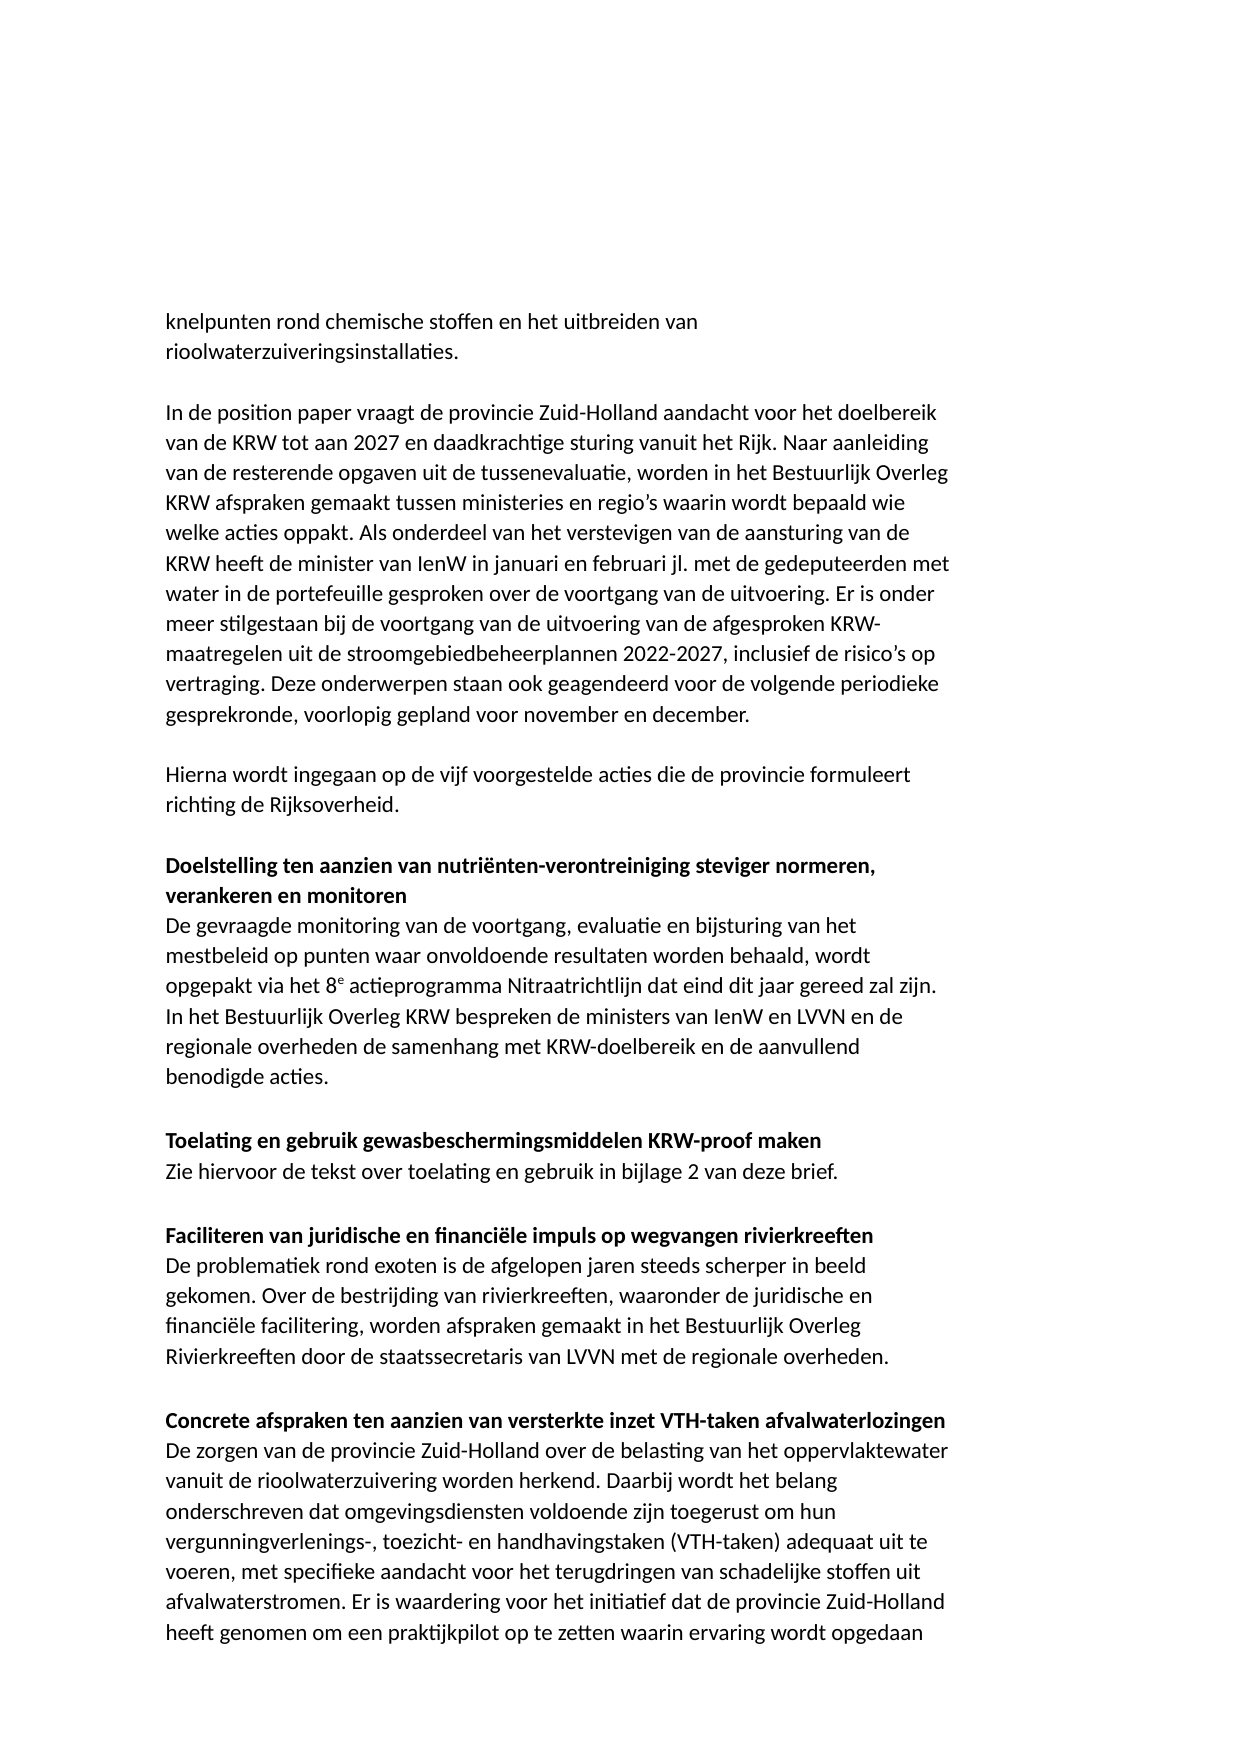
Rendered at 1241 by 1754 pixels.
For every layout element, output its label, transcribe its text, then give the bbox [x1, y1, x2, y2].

text Zie hiervoor de tekst over toelating en gebruik in bijlage 2 van deze brief. [165, 1157, 951, 1218]
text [165, 1436, 951, 1646]
text Toelating en gebruik gewasbeschermingsmiddelen KRW-proof maken [165, 1127, 951, 1154]
text Hierna wordt ingegaan op de vijf voorgestelde acties die de provincie formuleert richting de Rijksoverheid. [165, 760, 951, 818]
text De problematiek rond exoten is de afgelopen jaren steeds scherper in beeld gekomen. Over de bestrijding van rivierkreeften, waaronder de juridische en financiële facilitering, worden afspraken gemaakt in het Bestuurlijk Overleg Rivierkreeften door de staatssecretaris van LVVN met de regionale overheden. [165, 1251, 951, 1404]
text Faciliteren van juridische en financiële impuls op wegvangen rivierkreeften [165, 1221, 951, 1249]
text Doelstelling ten aanzien van nutriënten-verontreiniging steviger normeren, verankeren en monitoren [165, 851, 951, 909]
text In de position paper vraagt de provincie Zuid-Holland aandacht voor het doelbereik van de KRW tot aan 2027 en daadkrachtige sturing vanuit het Rijk. Naar aanleiding van de resterende opgaven uit de tussenevaluatie, worden in het Bestuurlijk Overleg KRW afspraken gemaakt tussen ministeries en regio’s waarin wordt bepaald wie welke acties oppakt. Als onderdeel van het verstevigen van de aansturing van de KRW heeft de minister van IenW in januari en februari jl. met de gedeputeerden met water in de portefeuille gesproken over de voortgang van de uitvoering. Er is onder meer stilgestaan bij de voortgang van de uitvoering van de afgesproken KRW-maatregelen uit de stroomgebiedbeheerplannen 2022-2027, inclusief de risico’s op vertraging. Deze onderwerpen staan ook geagendeerd voor de volgende periodieke gesprekronde, voorlopig gepland voor november en december. [165, 398, 951, 728]
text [165, 307, 951, 365]
text Concrete afspraken ten aanzien van versterkte inzet VTH-taken afvalwaterlozingen [165, 1406, 951, 1434]
text De gevraagde monitoring van de voortgang, evaluatie en bijsturing van het mestbeleid op punten waar onvoldoende resultaten worden behaald, wordt opgepakt via het 8e actieprogramma Nitraatrichtlijn dat eind dit jaar gereed zal zijn. In het Bestuurlijk Overleg KRW bespreken de ministers van IenW en LVVN en de regionale overheden de samenhang met KRW-doelbereik en de aanvullend benodigde acties. [165, 911, 951, 1124]
